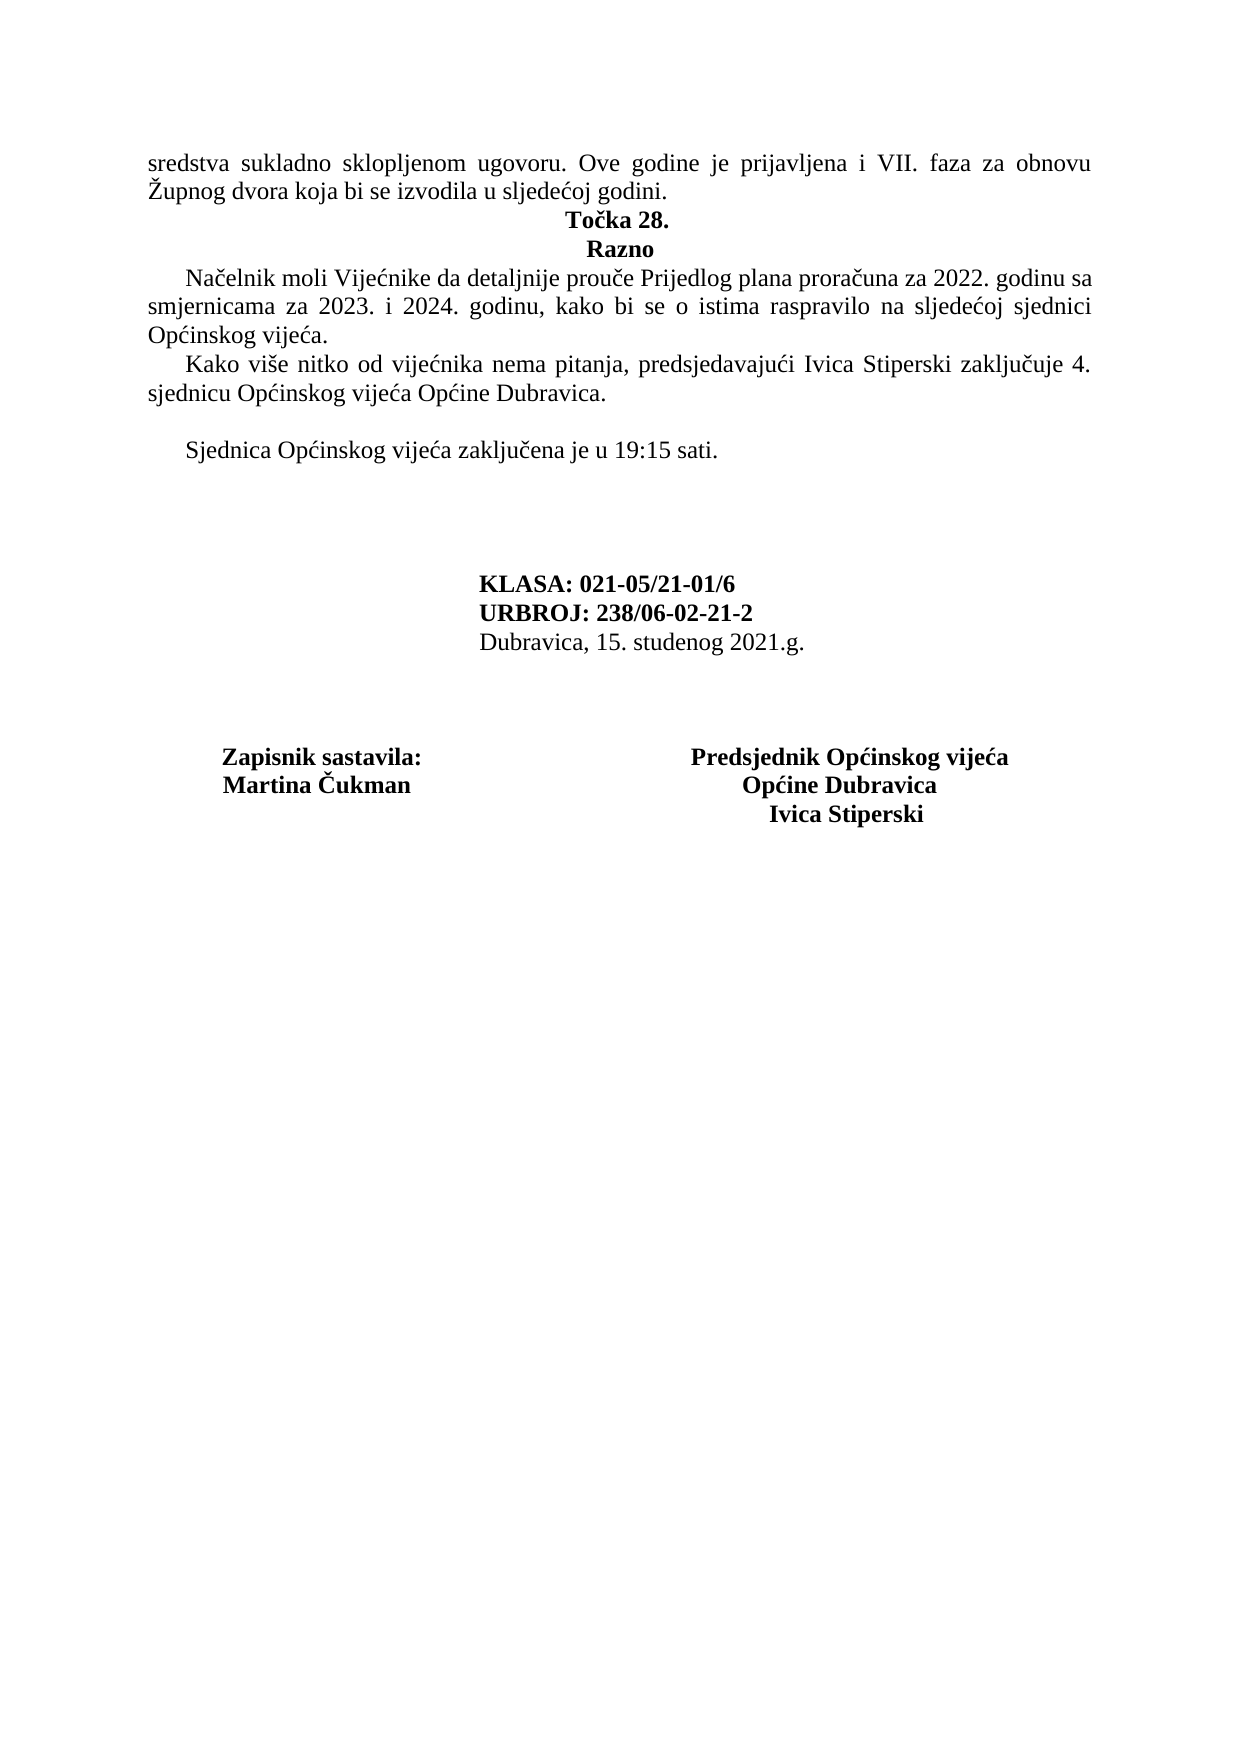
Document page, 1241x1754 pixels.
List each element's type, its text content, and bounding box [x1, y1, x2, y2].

text Točka 28. [148, 205, 1093, 234]
text Zapisnik sastavila: Predsjednik Općinskog vijeća [148, 742, 1093, 771]
text Načelnik moli Vijećnike da detaljnije prouče Prijedlog plana proračuna za 2022. godinu sa smjernicama za 2023. i 2024. godinu, kako bi se o istima raspravilo na sljedećoj sjednici Općinskog vijeća. [148, 263, 1093, 349]
text Martina Čukman Općine Dubravica [148, 771, 1093, 799]
text Razno [148, 234, 1093, 263]
text Dubravica, 15. studenog 2021.g. [148, 627, 1093, 656]
text Kako više nitko od vijećnika nema pitanja, predsjedavajući Ivica Stiperski zaključuje 4. sjednicu Općinskog vijeća Općine Dubravica. [148, 349, 1093, 406]
text Ivica Stiperski [148, 799, 1093, 828]
title URBROJ: 238/06-02-21-2 [148, 598, 1093, 627]
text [148, 148, 1093, 205]
title KLASA: 021-05/21-01/6 [148, 569, 1093, 598]
text Sjednica Općinskog vijeća zaključena je u 19:15 sati. [148, 435, 1093, 464]
